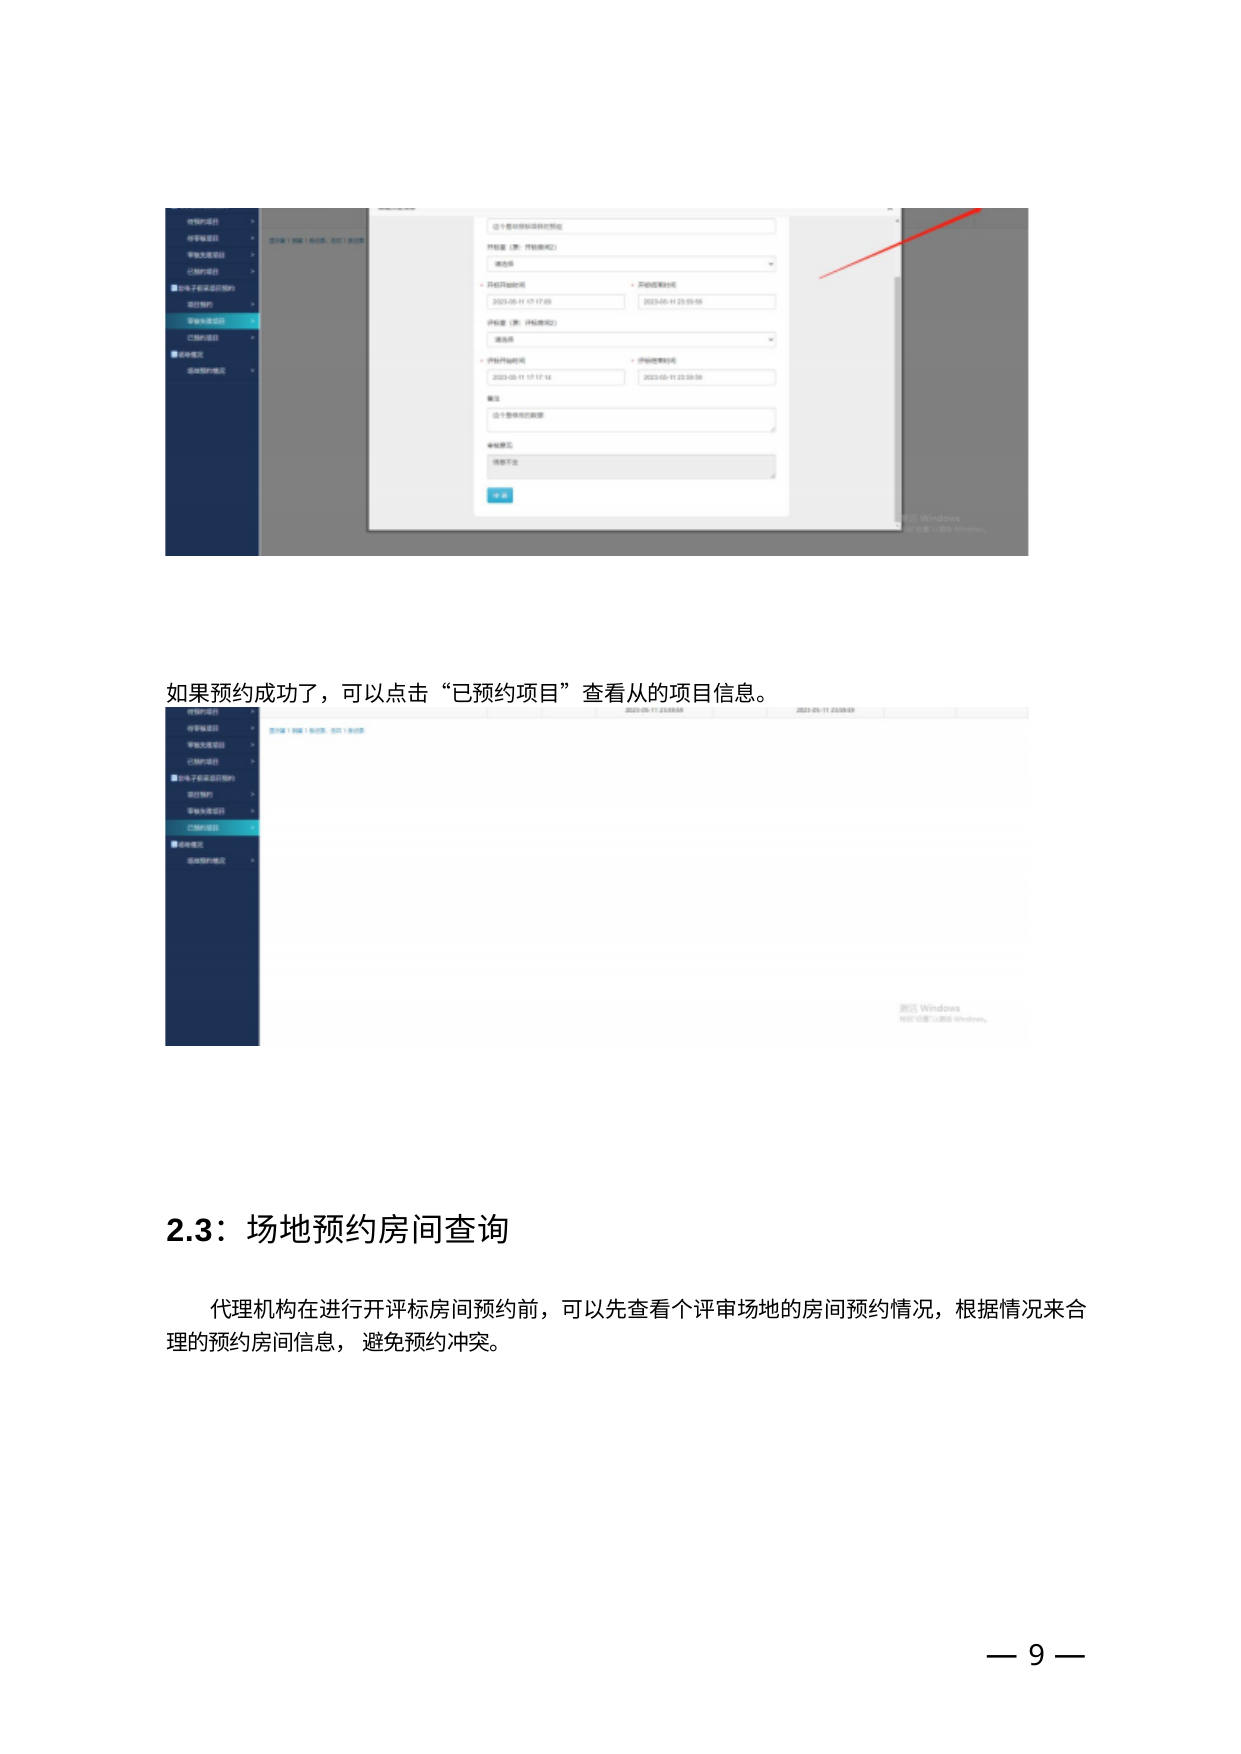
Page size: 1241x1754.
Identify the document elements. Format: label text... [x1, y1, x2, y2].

text 如果预约成功了，可以点击“已预约项目”查看从的项目信息。 [166, 678, 1087, 707]
picture [165, 707, 1030, 1046]
text 2.3：场地预约房间查询 [166, 1206, 1087, 1250]
text 代理机构在进行开评标房间预约前，可以先查看个评审场地的房间预约情况，根据情况来合 理的预约房间信息， 避免预约冲突。 [166, 1292, 1087, 1356]
picture [165, 208, 1030, 556]
